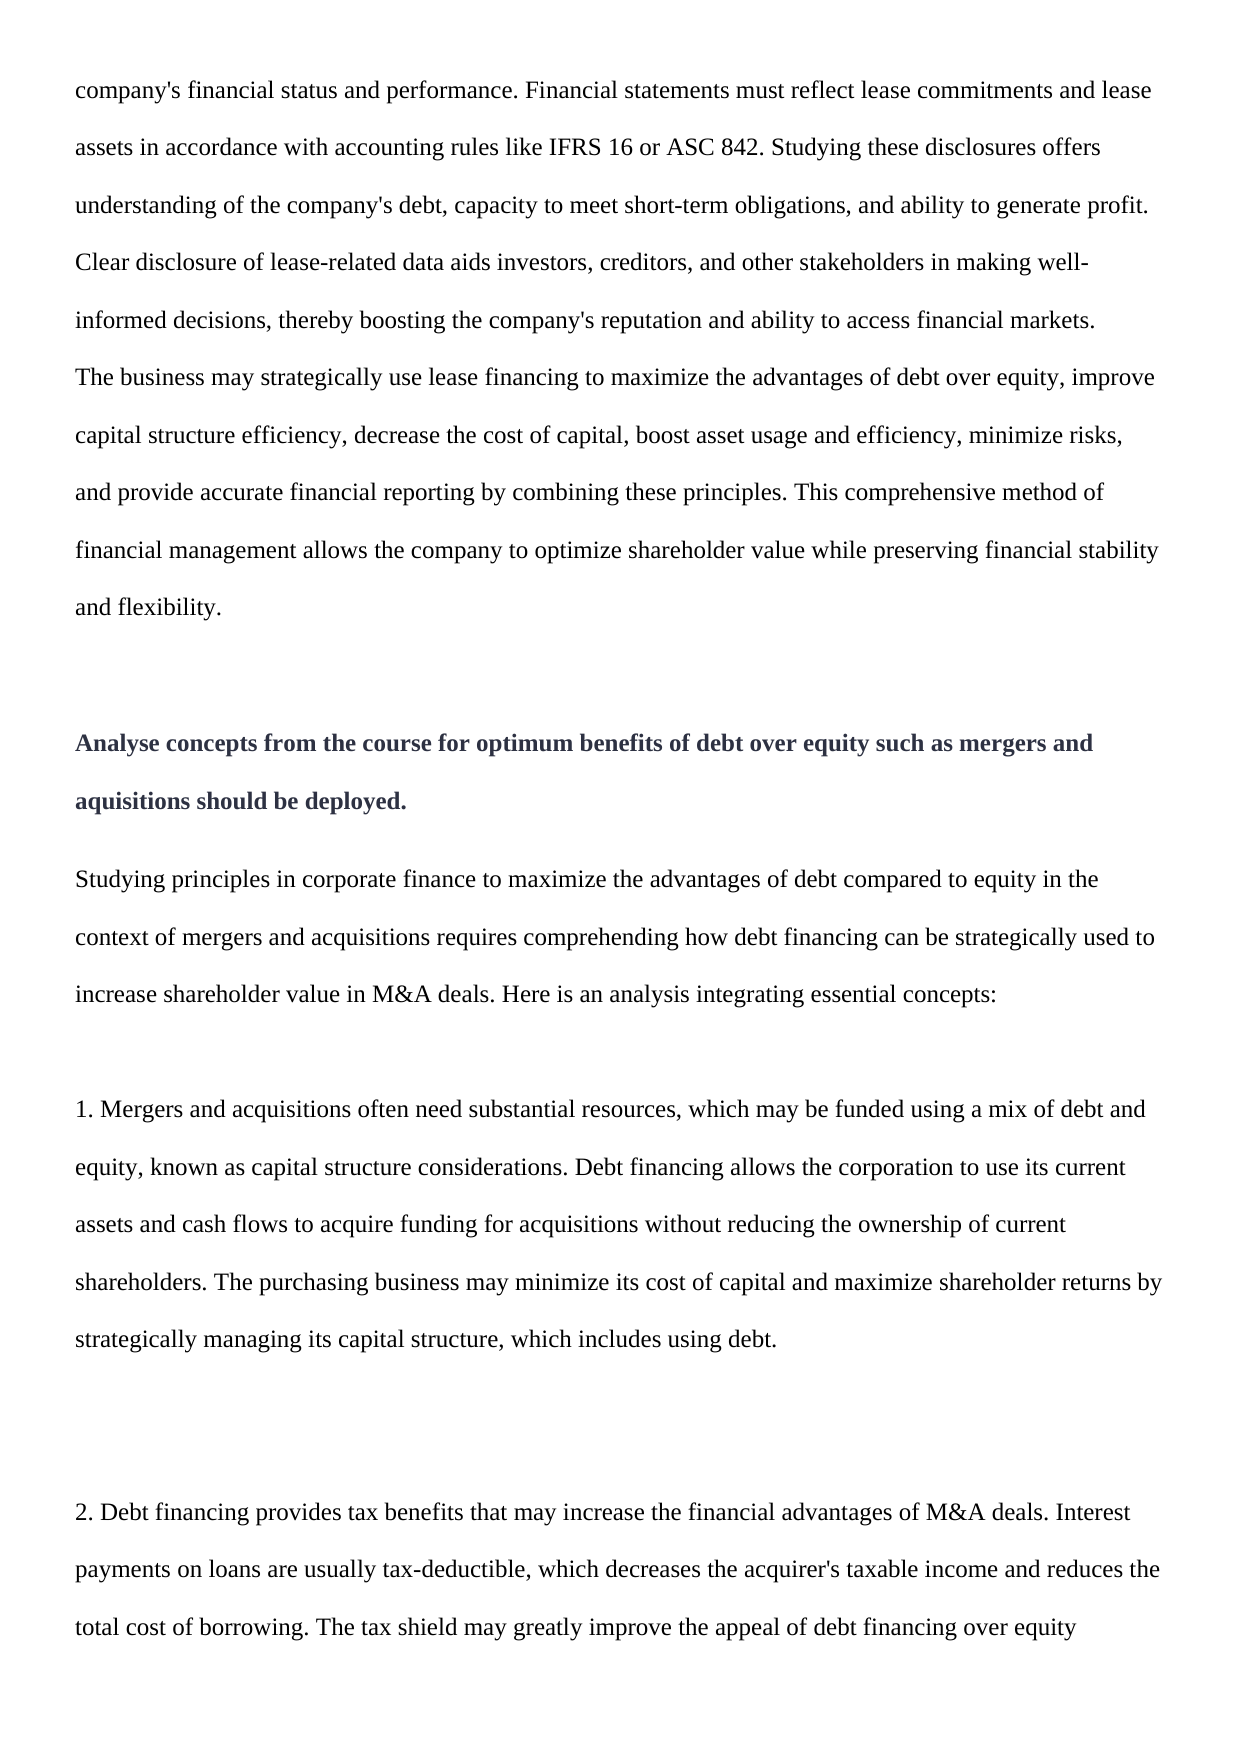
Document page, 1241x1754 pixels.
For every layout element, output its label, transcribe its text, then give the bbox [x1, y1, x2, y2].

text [75, 864, 1165, 1640]
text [75, 75, 1165, 621]
text Analyse concepts from the course for optimum benefits of debt over equity such as mergers and aquisitions should be deployed. [75, 728, 1165, 814]
